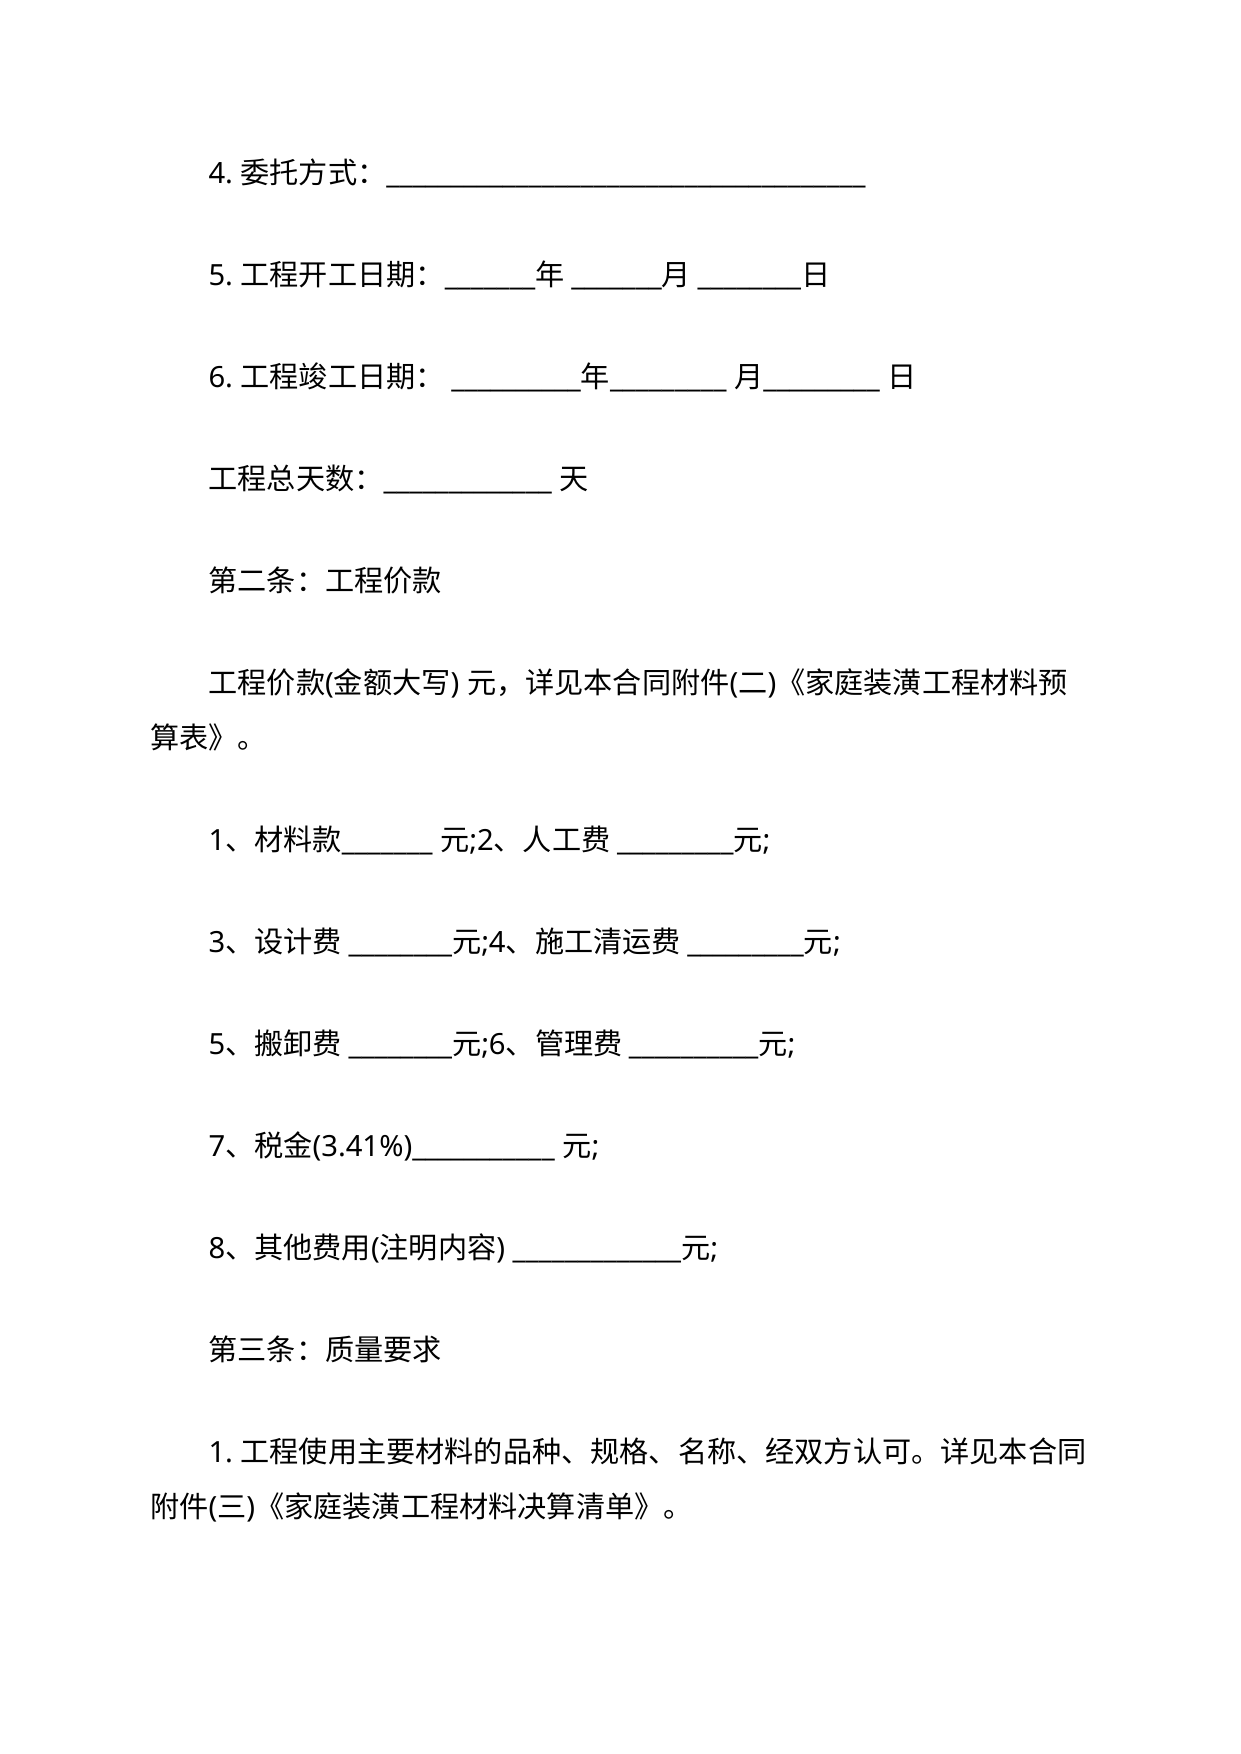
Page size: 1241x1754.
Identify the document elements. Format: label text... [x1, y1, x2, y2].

text 1. 工程使用主要材料的品种、规格、名称、经双方认可。详见本合同附件(三)《家庭装潢工程材料决算清单》。 [150, 1428, 1090, 1526]
text 5. 工程开工日期：_______年 _______月 ________日 [150, 252, 1090, 294]
text 第三条：质量要求 [150, 1326, 1090, 1369]
text 第二条：工程价款 [150, 558, 1090, 600]
text 7、税金(3.41%)___________ 元; [150, 1122, 1090, 1165]
text 1、材料款_______ 元;2、人工费 _________元; [150, 816, 1090, 859]
text 工程总天数：_____________ 天 [150, 456, 1090, 498]
text 8、其他费用(注明内容) _____________元; [150, 1224, 1090, 1267]
text 6. 工程竣工日期： __________年_________ 月_________ 日 [150, 354, 1090, 396]
text 5、搬卸费 ________元;6、管理费 __________元; [150, 1020, 1090, 1063]
text 工程价款(金额大写) 元，详见本合同附件(二)《家庭装潢工程材料预算表》。 [150, 660, 1090, 757]
text 3、设计费 ________元;4、施工清运费 _________元; [150, 918, 1090, 961]
text 4. 委托方式：_____________________________________ [150, 150, 1090, 192]
